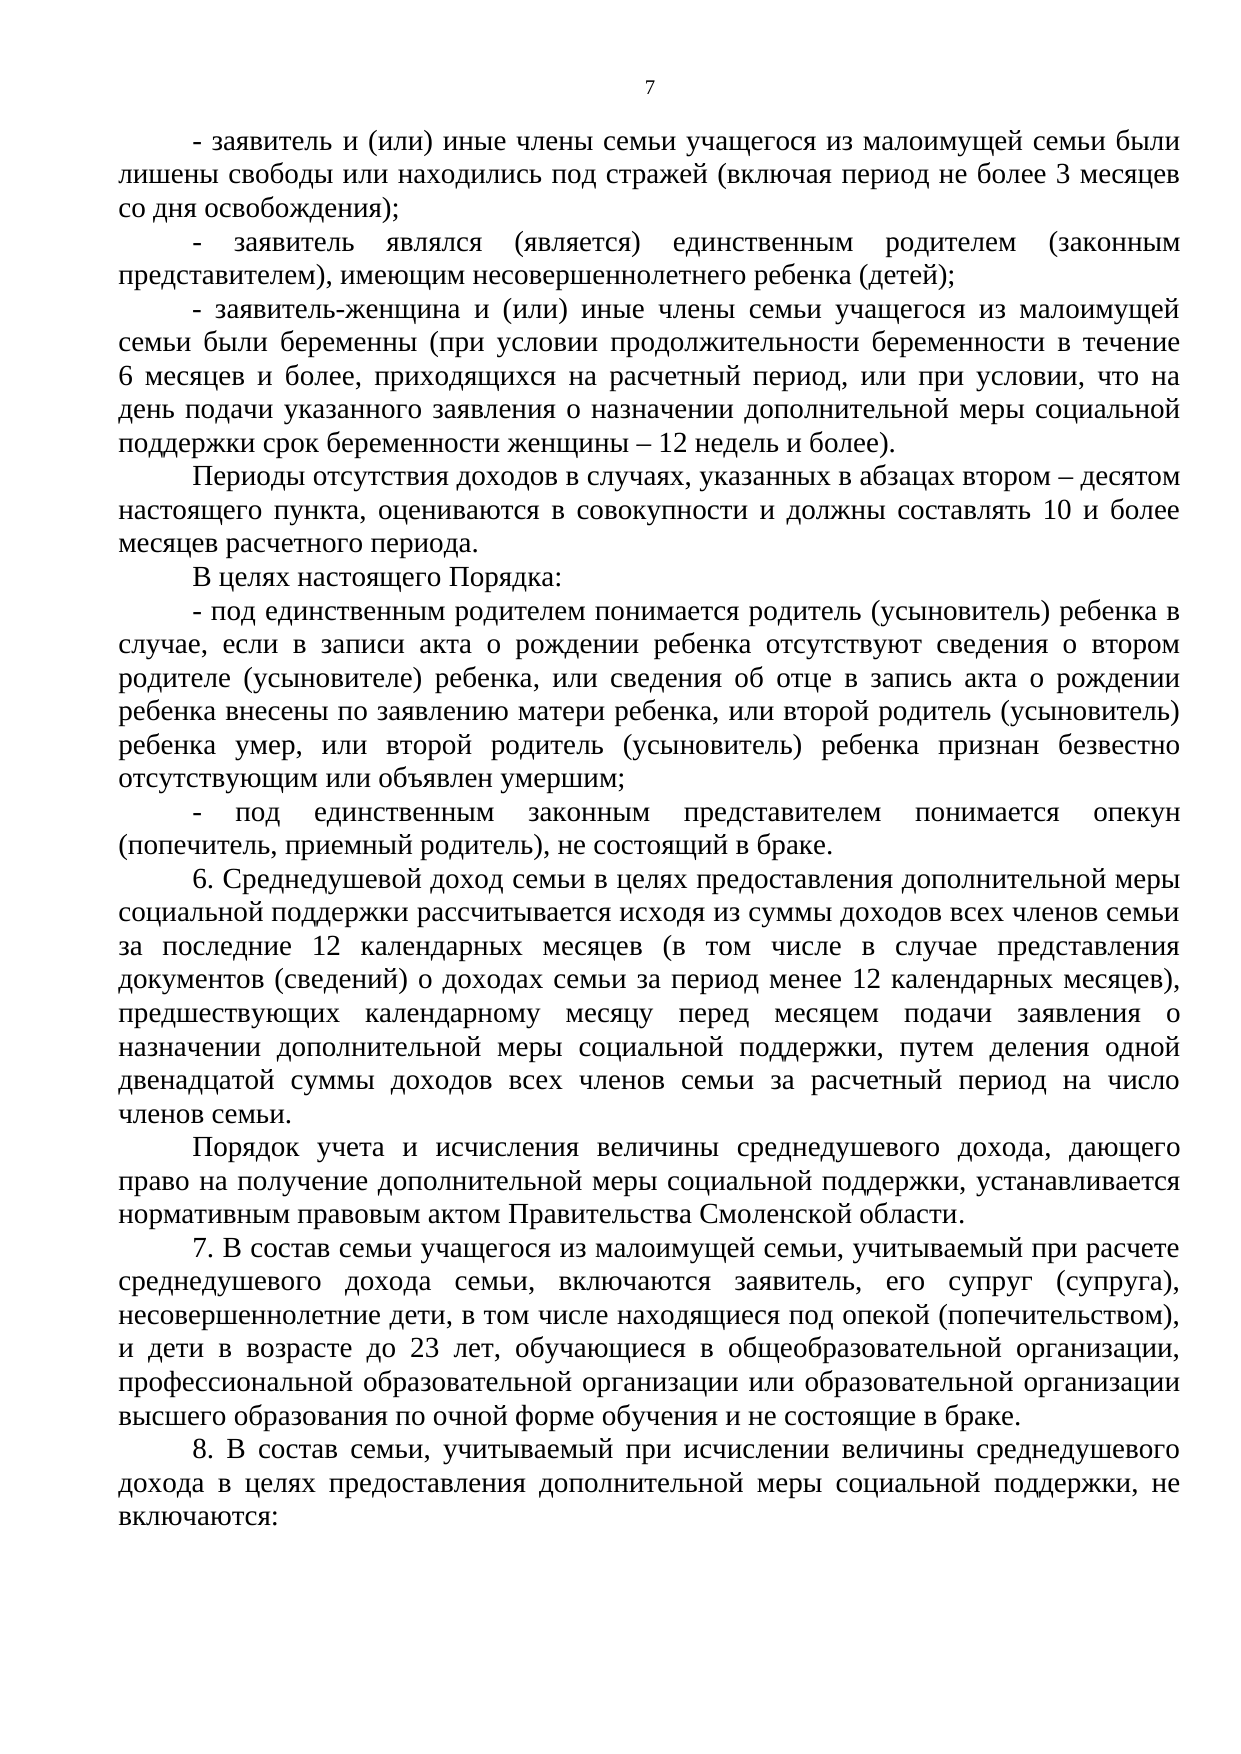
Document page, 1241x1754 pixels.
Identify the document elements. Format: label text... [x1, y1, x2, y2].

text - под единственным родителем понимается родитель (усыновитель) ребенка в случае, если в записи акта о рождении ребенка отсутствуют сведения о втором родителе (усыновителе) ребенка, или сведения об отце в запись акта о рождении ребенка внесены по заявлению матери ребенка, или второй родитель (усыновитель) ребенка умер, или второй родитель (усыновитель) ребенка признан безвестно отсутствующим или объявлен умершим; [118, 593, 1181, 794]
text В целях настоящего Порядка: [118, 559, 1181, 593]
text 7. В состав семьи учащегося из малоимущей семьи, учитываемый при расчете среднедушевого дохода семьи, включаются заявитель, его супруг (супруга), несовершеннолетние дети, в том числе находящиеся под опекой (попечительством), и дети в возрасте до 23 лет, обучающиеся в общеобразовательной организации, профессиональной образовательной организации или образовательной организации высшего образования по очной форме обучения и не состоящие в браке. [118, 1230, 1181, 1431]
text 8. В состав семьи, учитываемый при исчислении величины среднедушевого дохода в целях предоставления дополнительной меры социальной поддержки, не включаются: [118, 1431, 1181, 1532]
text 6. Среднедушевой доход семьи в целях предоставления дополнительной меры социальной поддержки рассчитывается исходя из суммы доходов всех членов семьи за последние 12 календарных месяцев (в том числе в случае представления документов (сведений) о доходах семьи за период менее 12 календарных месяцев), предшествующих календарному месяцу перед месяцем подачи заявления о назначении дополнительной меры социальной поддержки, путем деления одной двенадцатой суммы доходов всех членов семьи за расчетный период на число членов семьи. [118, 861, 1181, 1129]
text - под единственным законным представителем понимается опекун (попечитель, приемный родитель), не состоящий в браке. [118, 794, 1181, 861]
text Порядок учета и исчисления величины среднедушевого дохода, дающего право на получение дополнительной меры социальной поддержки, устанавливается нормативным правовым актом Правительства Смоленской области. [118, 1129, 1181, 1230]
text Периоды отсутствия доходов в случаях, указанных в абзацах втором – десятом настоящего пункта, оцениваются в совокупности и должны составлять 10 и более месяцев расчетного периода. [118, 458, 1181, 559]
text - заявитель-женщина и (или) иные члены семьи учащегося из малоимущей семьи были беременны (при условии продолжительности беременности в течение 6 месяцев и более, приходящихся на расчетный период, или при условии, что на день подачи указанного заявления о назначении дополнительной меры социальной поддержки срок беременности женщины – 12 недель и более). [118, 291, 1181, 458]
text - заявитель и (или) иные члены семьи учащегося из малоимущей семьи были лишены свободы или находились под стражей (включая период не более 3 месяцев со дня освобождения); [118, 123, 1181, 224]
text - заявитель являлся (является) единственным родителем (законным представителем), имеющим несовершеннолетнего ребенка (детей); [118, 224, 1181, 291]
